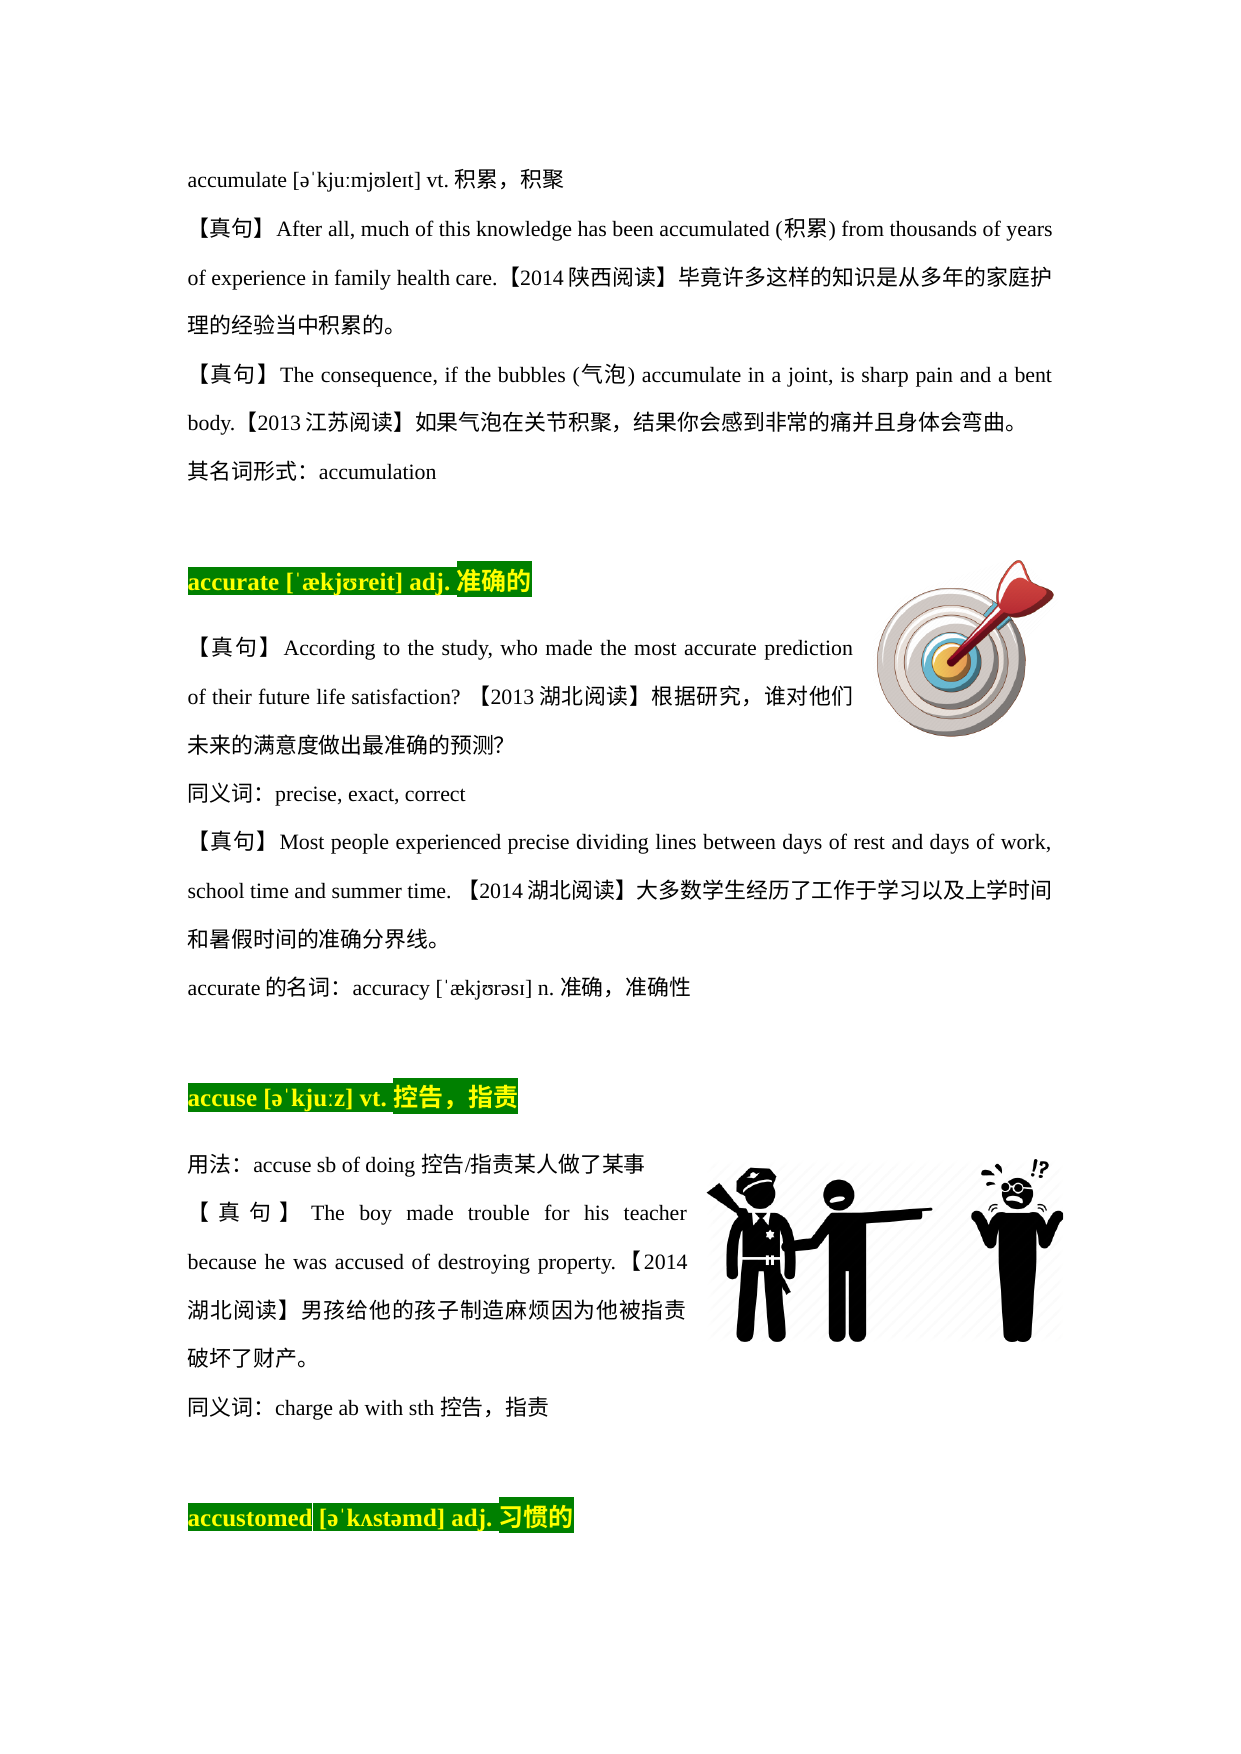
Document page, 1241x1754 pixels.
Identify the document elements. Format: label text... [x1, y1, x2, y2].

text 用法：accuse sb of doing 控告/指责某人做了某事 [187, 1146, 1053, 1179]
picture [706, 1159, 1064, 1342]
text 其名词形式：accumulation [187, 453, 1053, 486]
text accurate的名词：accuracy [ˈækjʊrəsɪ] n. 准确，准确性 [187, 970, 1053, 1002]
text accuse [əˈkjuːz] vt. 控告，指责 [187, 1063, 1053, 1128]
text accustomed [əˈkʌstəmd] adj. 习惯的 [187, 1483, 1053, 1548]
text 同义词：charge ab with sth 控告，指责 [187, 1389, 1053, 1422]
text accurate [ˈækjʊreit] adj. 准确的 [187, 547, 1053, 612]
text accumulate [əˈkjuːmjʊleɪt] vt. 积累，积聚 [187, 162, 1053, 194]
text 同义词：precise, exact, correct [187, 776, 1053, 808]
text 【真句】The consequence, if the bubbles (气泡) accumulate in a joint, is sharp pain and a bent body.【2013江苏阅读】如果气泡在关节积聚，结果你会感到非常的痛并且身体会弯曲。 [187, 356, 1053, 437]
text 【真句】Most people experienced precise dividing lines between days of rest and days of work, school time and summer time. 【2014湖北阅读】大多数学生经历了工作于学习以及上学时间和暑假时间的准确分界线。 [187, 824, 1053, 954]
text 【真句】The boy made trouble for his teacher because he was accused of destroying property.【2014湖北阅读】男孩给他的孩子制造麻烦因为他被指责破坏了财产。 [187, 1195, 1053, 1373]
picture [871, 560, 1059, 738]
text 【真句】According to the study, who made the most accurate prediction of their future life satisfaction? 【2013湖北阅读】根据研究，谁对他们未来的满意度做出最准确的预测？ [187, 630, 1053, 760]
text 【真句】After all, much of this knowledge has been accumulated (积累) from thousands of years of experience in family health care.【2014陕西阅读】毕竟许多这样的知识是从多年的家庭护理的经验当中积累的。 [187, 210, 1053, 340]
